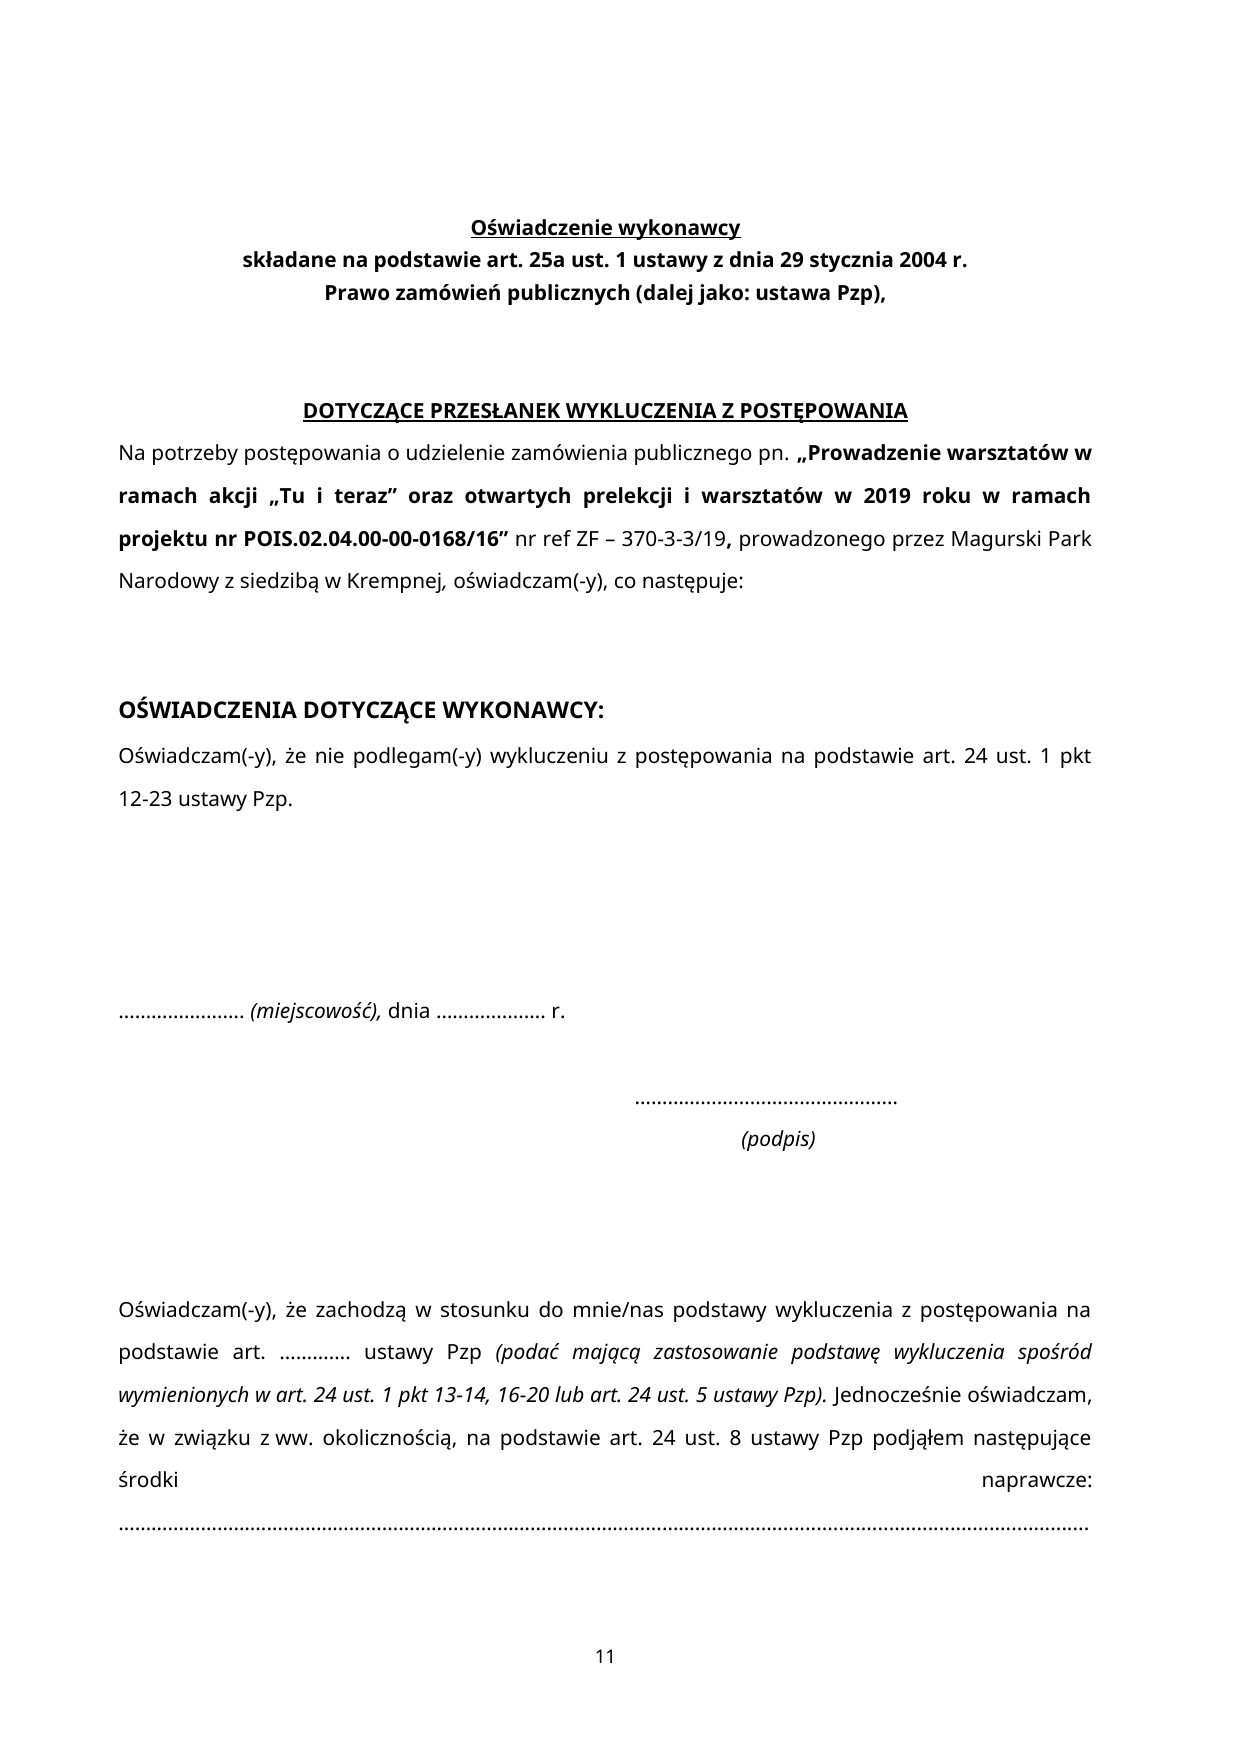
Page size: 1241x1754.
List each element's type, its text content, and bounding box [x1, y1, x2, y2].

text składane na podstawie art. 25a ust. 1 ustawy z dnia 29 stycznia 2004 r. [118, 246, 1092, 274]
text Oświadczenie wykonawcy [118, 213, 1092, 241]
text (podpis) [118, 1124, 1092, 1153]
text ………………………………………… [118, 1082, 1092, 1110]
text Oświadczam(-y), że nie podlegam(-y) wykluczeniu z postępowania na podstawie art. 24 ust. 1 pkt 12-23 ustawy Pzp. [118, 741, 1092, 812]
text OŚWIADCZENIA DOTYCZĄCE WYKONAWCY: [118, 694, 1092, 725]
text DOTYCZĄCE PRZESŁANEK WYKLUCZENIA Z POSTĘPOWANIA [118, 396, 1092, 424]
text Prawo zamówień publicznych (dalej jako: ustawa Pzp), [118, 278, 1092, 307]
text Na potrzeby postępowania o udzielenie zamówienia publicznego pn. „Prowadzenie warsztatów w ramach akcji „Tu i teraz” oraz otwartych prelekcji i warsztatów w 2019 roku w ramach projektu nr POIS.02.04.00-00-0168/16” nr ref ZF – 370-3-3/19, prowadzonego przez Magurski Park Narodowy z siedzibą w Krempnej, oświadczam(-y), co następuje: [118, 438, 1092, 595]
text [118, 1295, 1092, 1536]
text …………….……. (miejscowość), dnia ………….……. r. [118, 997, 1092, 1025]
